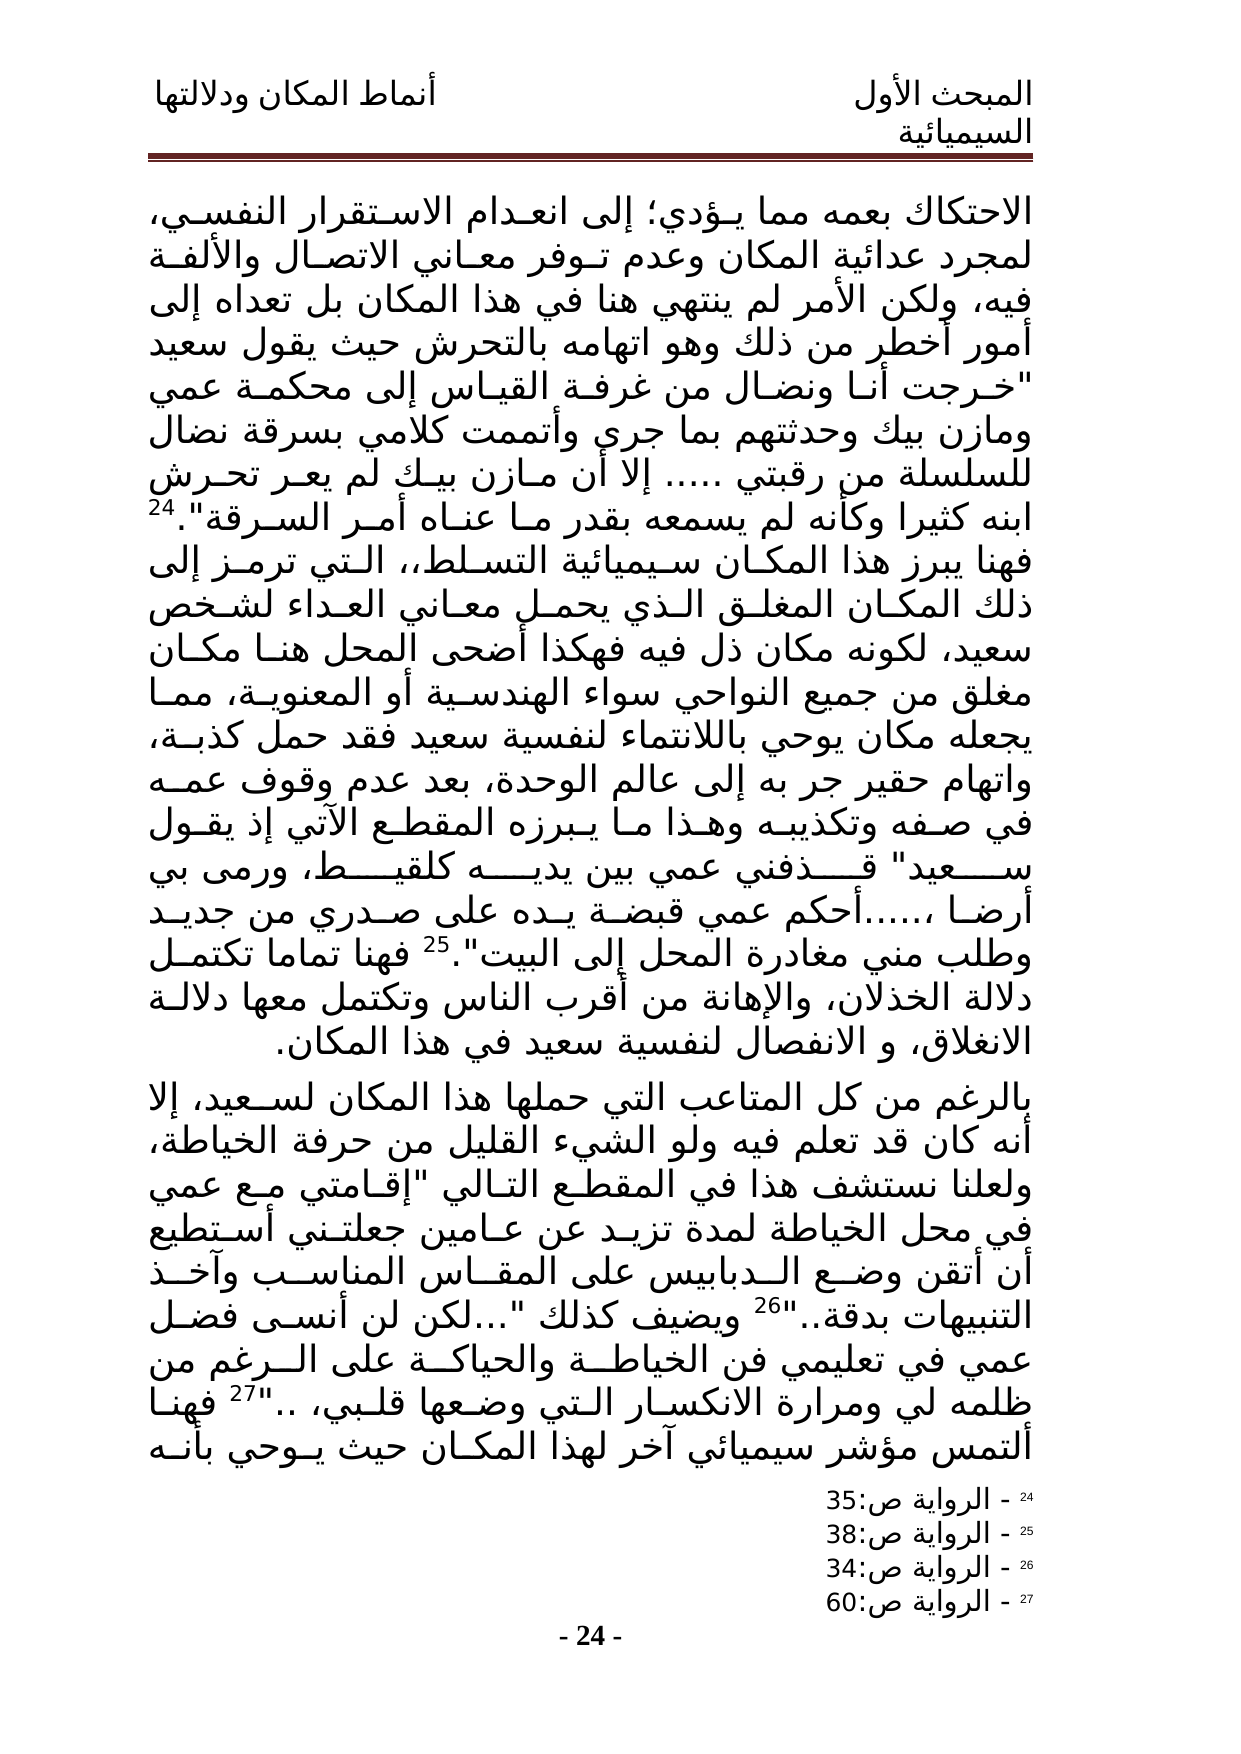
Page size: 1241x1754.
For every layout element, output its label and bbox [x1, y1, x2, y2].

text [148, 190, 1033, 1063]
text [148, 1075, 1033, 1468]
